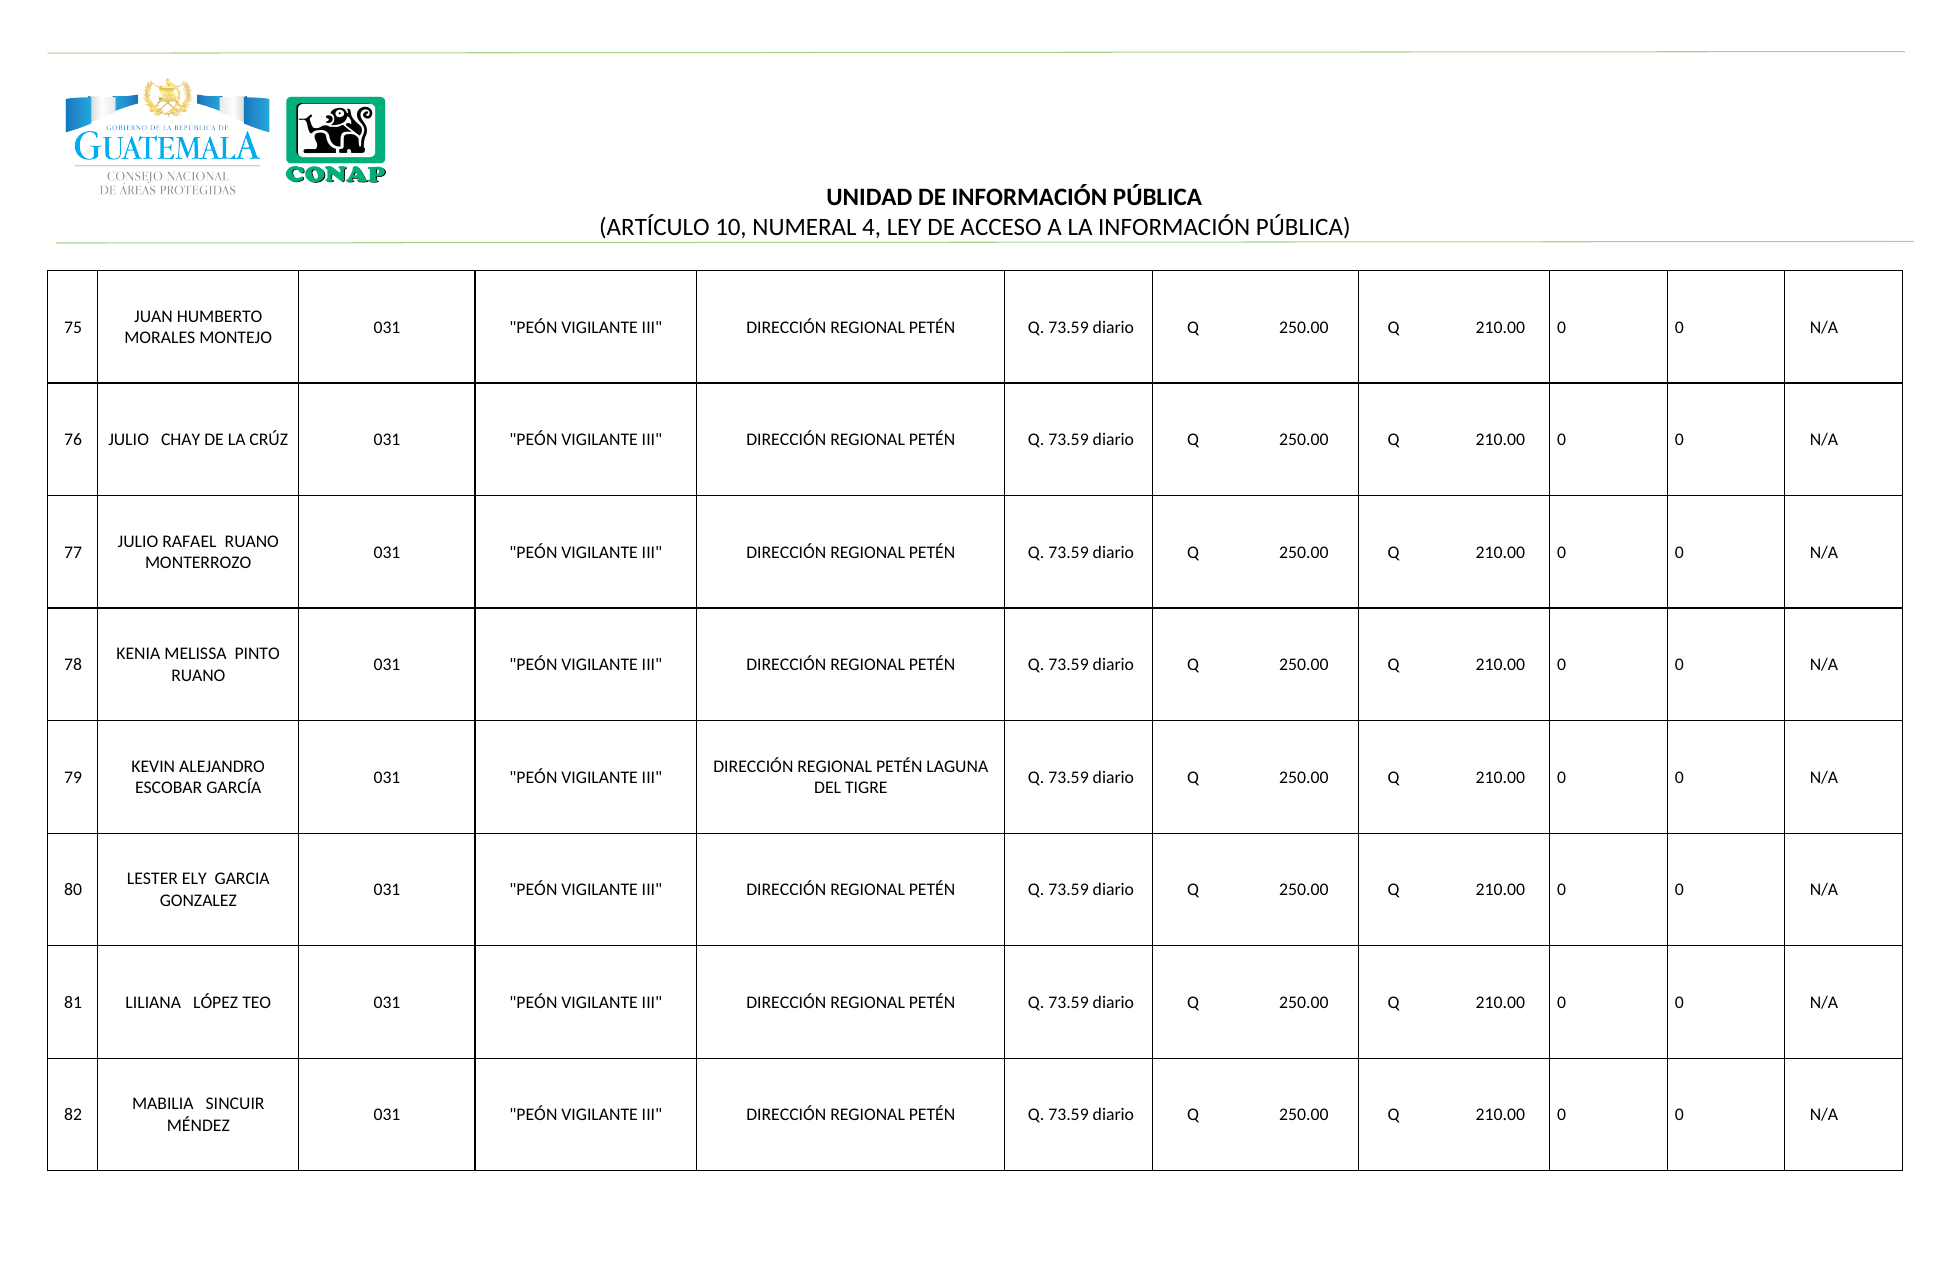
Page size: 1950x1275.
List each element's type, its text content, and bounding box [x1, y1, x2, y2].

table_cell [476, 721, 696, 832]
table_cell Q 210.00 [1359, 384, 1549, 495]
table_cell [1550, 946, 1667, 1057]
table_cell 76 [48, 384, 97, 495]
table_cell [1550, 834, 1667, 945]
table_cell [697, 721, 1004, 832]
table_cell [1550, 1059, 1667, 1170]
table_cell "PEÓN VIGILANTE III" [476, 384, 696, 495]
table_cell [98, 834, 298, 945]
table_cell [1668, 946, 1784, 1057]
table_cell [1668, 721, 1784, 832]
table_cell Q 210.00 [1359, 496, 1549, 607]
table_cell 77 [48, 496, 97, 607]
table_cell 75 [48, 271, 97, 382]
table_cell 031 [299, 496, 474, 607]
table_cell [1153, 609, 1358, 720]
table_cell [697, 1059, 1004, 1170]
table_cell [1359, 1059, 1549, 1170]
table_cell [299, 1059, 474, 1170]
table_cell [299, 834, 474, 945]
table_cell N/A [1785, 271, 1902, 382]
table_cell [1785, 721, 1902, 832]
table_cell JULIO RAFAEL RUANO MONTERROZO [98, 496, 298, 607]
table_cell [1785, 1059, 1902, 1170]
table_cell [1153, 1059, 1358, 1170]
table_cell 031 [299, 384, 474, 495]
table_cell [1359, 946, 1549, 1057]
table_cell 78 [48, 609, 97, 720]
table_cell 0 [1668, 496, 1784, 607]
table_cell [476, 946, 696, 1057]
table_cell 0 [1550, 496, 1667, 607]
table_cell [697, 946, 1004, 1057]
table_cell Q 210.00 [1359, 271, 1549, 382]
table_cell Q 250.00 [1153, 384, 1358, 495]
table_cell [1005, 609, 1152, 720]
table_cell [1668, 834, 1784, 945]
table_cell DIRECCIÓN REGIONAL PETÉN [697, 271, 1004, 382]
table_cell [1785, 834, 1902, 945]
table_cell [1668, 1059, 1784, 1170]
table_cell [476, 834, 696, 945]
table_cell 0 [1550, 271, 1667, 382]
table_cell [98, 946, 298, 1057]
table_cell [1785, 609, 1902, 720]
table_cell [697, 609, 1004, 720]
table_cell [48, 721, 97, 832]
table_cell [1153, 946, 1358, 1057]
table_cell JUAN HUMBERTO MORALES MONTEJO [98, 271, 298, 382]
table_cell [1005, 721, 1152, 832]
picture [47, 73, 402, 205]
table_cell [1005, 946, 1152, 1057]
table_cell Q 250.00 [1153, 496, 1358, 607]
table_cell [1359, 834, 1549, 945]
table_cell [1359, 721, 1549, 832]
table_cell DIRECCIÓN REGIONAL PETÉN [697, 496, 1004, 607]
table_cell 0 [1668, 271, 1784, 382]
table_cell 0 [1668, 384, 1784, 495]
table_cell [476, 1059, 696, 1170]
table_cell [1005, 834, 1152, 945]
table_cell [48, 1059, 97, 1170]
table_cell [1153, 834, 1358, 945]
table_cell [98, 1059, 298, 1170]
table_cell "PEÓN VIGILANTE III" [476, 496, 696, 607]
table_cell "PEÓN VIGILANTE III" [476, 271, 696, 382]
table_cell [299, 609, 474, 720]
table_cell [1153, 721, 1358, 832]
table_cell JULIO CHAY DE LA CRÚZ [98, 384, 298, 495]
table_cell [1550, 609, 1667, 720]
table_cell DIRECCIÓN REGIONAL PETÉN [697, 384, 1004, 495]
table_cell 031 [299, 271, 474, 382]
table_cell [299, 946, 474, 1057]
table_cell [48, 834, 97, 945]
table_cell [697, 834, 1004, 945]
table_cell N/A [1785, 384, 1902, 495]
table_cell N/A [1785, 496, 1902, 607]
table_cell 0 [1550, 384, 1667, 495]
table_cell Q. 73.59 diario [1005, 384, 1152, 495]
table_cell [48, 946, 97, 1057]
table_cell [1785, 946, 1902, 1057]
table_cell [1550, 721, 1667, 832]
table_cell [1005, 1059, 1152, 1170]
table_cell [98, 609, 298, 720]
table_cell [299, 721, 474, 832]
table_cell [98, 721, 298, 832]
table_cell Q. 73.59 diario [1005, 496, 1152, 607]
table_cell Q 250.00 [1153, 271, 1358, 382]
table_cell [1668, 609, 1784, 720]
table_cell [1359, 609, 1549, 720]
table_cell Q. 73.59 diario [1005, 271, 1152, 382]
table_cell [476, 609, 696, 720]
